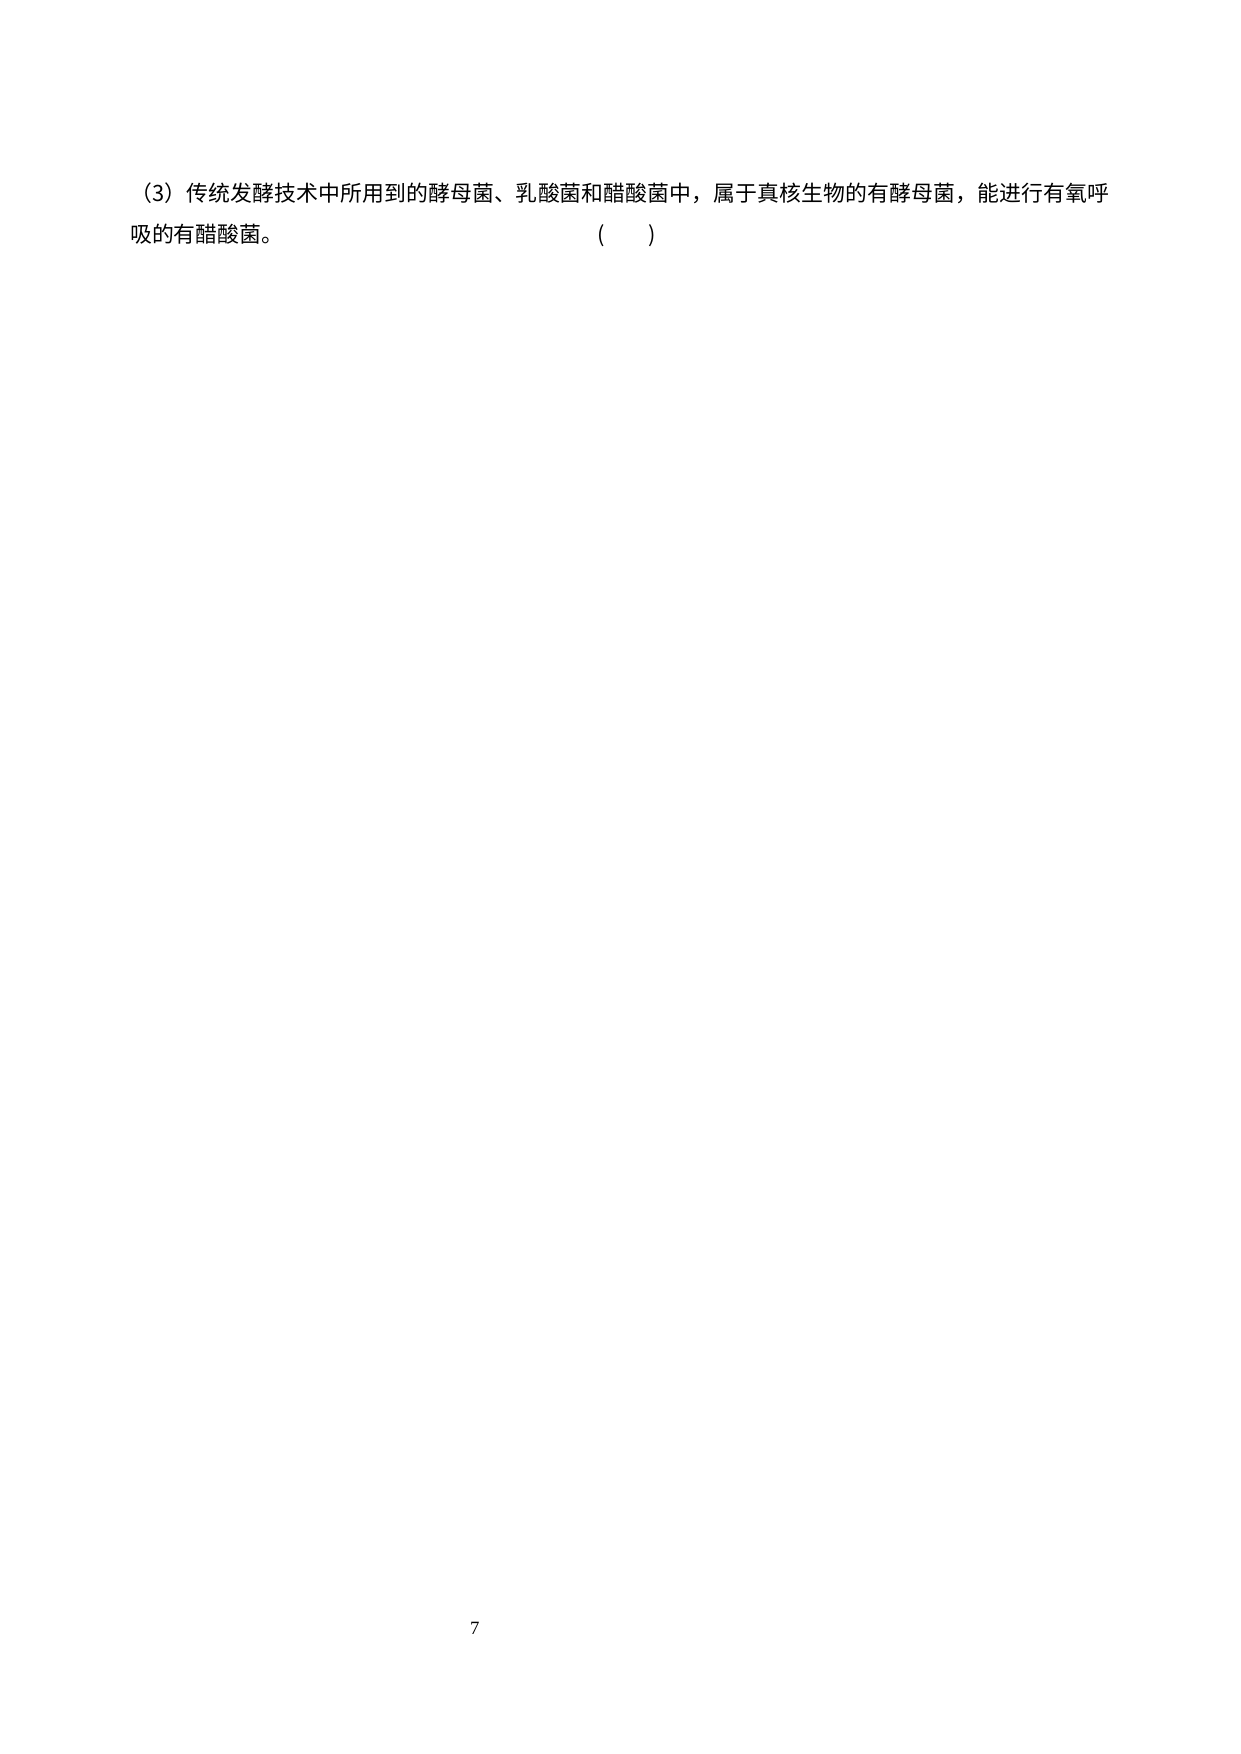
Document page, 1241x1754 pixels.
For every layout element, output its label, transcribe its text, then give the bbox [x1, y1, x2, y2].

text （3）传统发酵技术中所用到的酵母菌、乳酸菌和醋酸菌中，属于真核生物的有酵母菌，能进行有氧呼吸的有醋酸菌。 ( ) [130, 176, 1110, 249]
